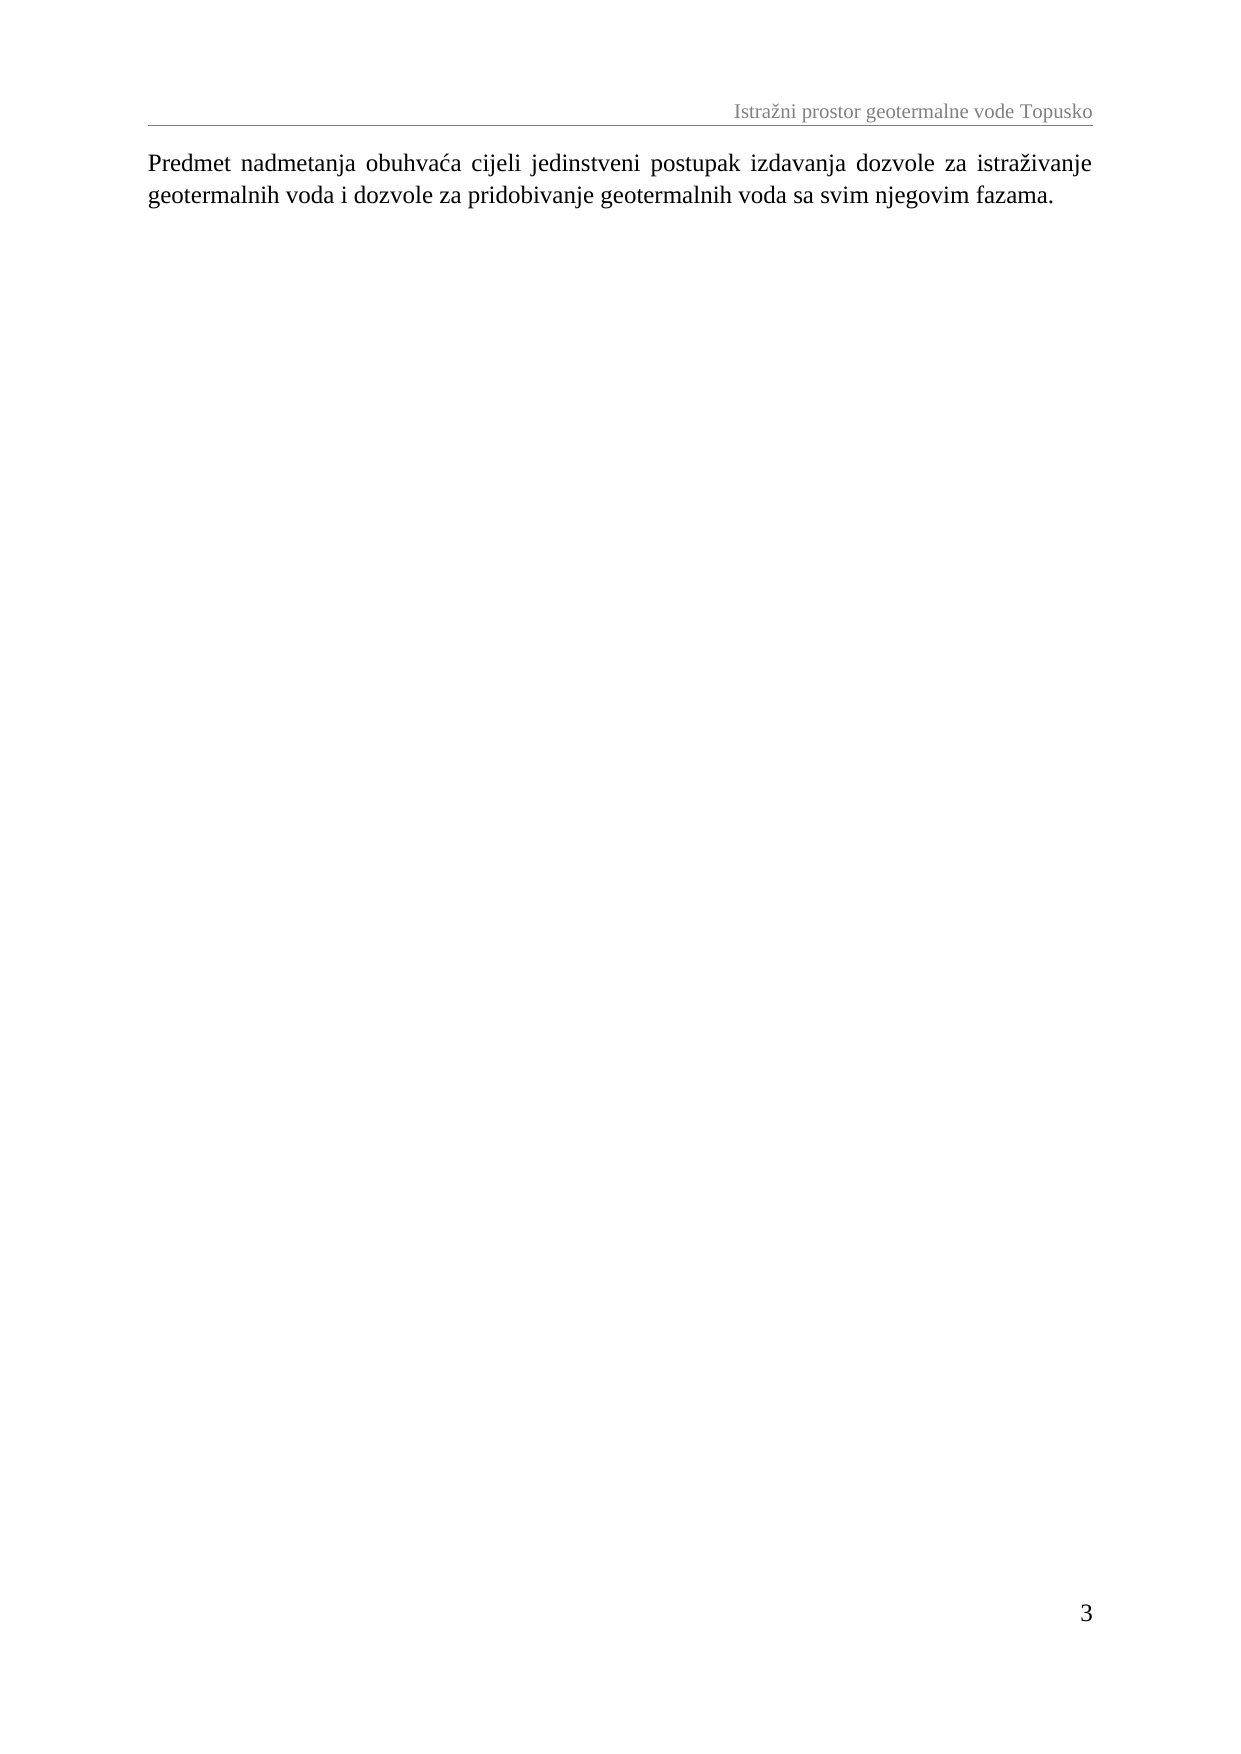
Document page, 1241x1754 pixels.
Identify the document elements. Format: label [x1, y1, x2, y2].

text [148, 148, 1093, 209]
